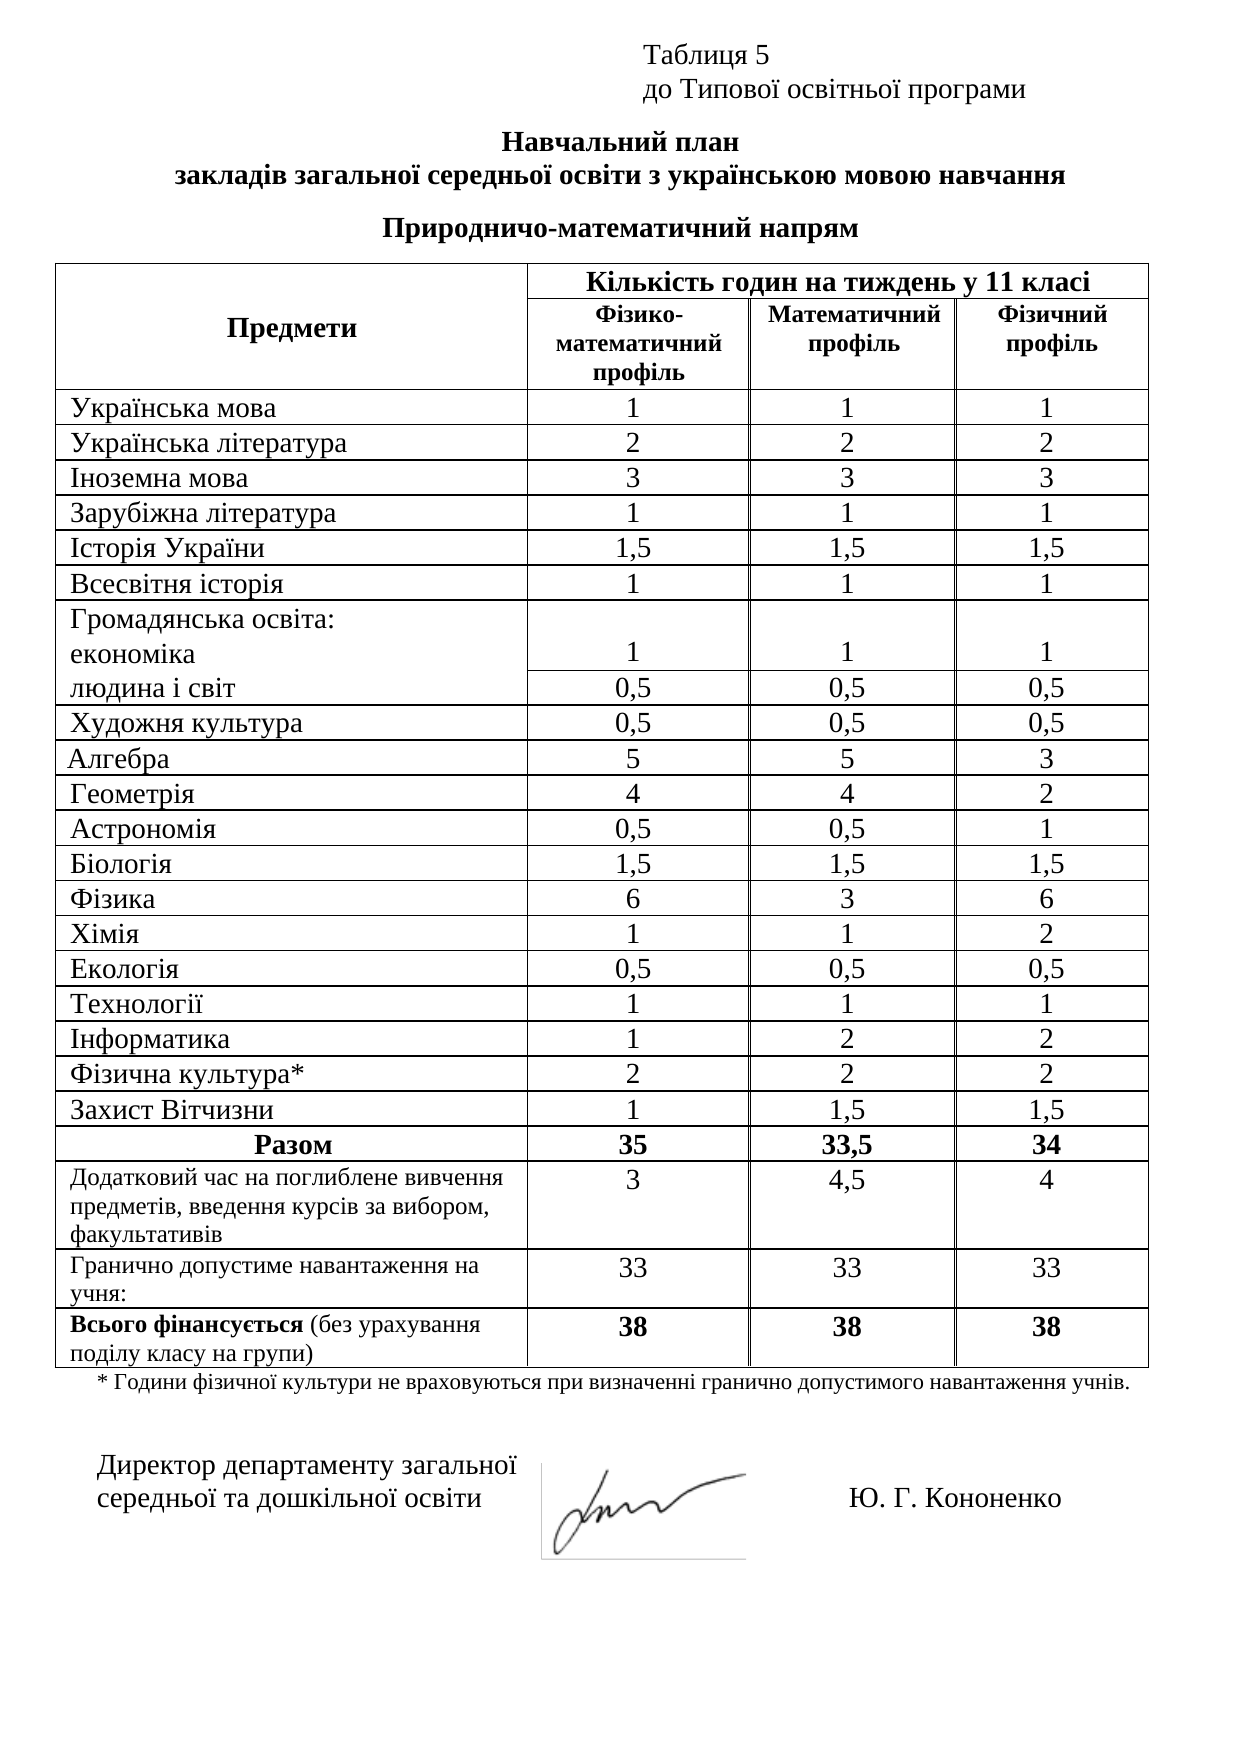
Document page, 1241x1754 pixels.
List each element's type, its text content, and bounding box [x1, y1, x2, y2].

table_cell 2 [751, 1022, 954, 1055]
table_cell Українська література [56, 425, 527, 459]
table_cell Алгебра [56, 741, 527, 774]
text * Години фізичної культури не враховуються при визначенні гранично допустимого навантаження учнів. [97, 1368, 1221, 1394]
table_cell 0,5 [528, 951, 748, 985]
table_cell 0,5 [751, 706, 954, 739]
table_cell 1 [957, 390, 1148, 424]
table_header Предмети [56, 264, 527, 389]
table_cell 1 [957, 566, 1148, 599]
table_cell 1,5 [751, 531, 954, 564]
table_cell 1,5 [751, 1092, 954, 1125]
table_cell 1 [528, 987, 748, 1020]
table_cell 33 [528, 1250, 748, 1307]
table_cell Біологія [56, 846, 527, 879]
text Директор департаменту загальної [97, 1447, 1203, 1481]
table_cell 33,5 [751, 1127, 954, 1160]
table_cell 0,5 [957, 706, 1148, 739]
picture [540, 1463, 747, 1561]
table_cell 0,5 [528, 811, 748, 844]
table_cell 1 [957, 811, 1148, 844]
table_cell Математичний профіль [751, 299, 954, 389]
table_cell 3 [751, 461, 954, 494]
table_cell 2 [957, 776, 1148, 809]
table_cell 3 [957, 741, 1148, 774]
table_cell 1 [528, 916, 748, 950]
table_cell Екологія [56, 951, 527, 985]
table_cell 4 [957, 1162, 1148, 1248]
table_cell 1 [751, 601, 954, 669]
table_cell 0,5 [528, 706, 748, 739]
table_header Кількість годин на тиждень у 11 класі [528, 264, 1148, 298]
table_cell 0,5 [751, 951, 954, 985]
table_cell 2 [528, 425, 748, 459]
table_cell 1 [751, 916, 954, 950]
table_cell 4 [528, 776, 748, 809]
table_cell 1 [751, 390, 954, 424]
table_cell 1 [957, 496, 1148, 529]
table_cell 0,5 [751, 671, 954, 704]
table_cell Хімія [56, 916, 527, 950]
table_cell 34 [957, 1127, 1148, 1160]
table_cell 5 [751, 741, 954, 774]
table_cell 2 [528, 1057, 748, 1090]
table_cell 1 [528, 390, 748, 424]
table_cell 3 [528, 461, 748, 494]
table_cell 1,5 [957, 1092, 1148, 1125]
text до Типової освітньої програми [643, 71, 1203, 104]
table_cell Фізична культура* [56, 1057, 527, 1090]
table_cell 1,5 [751, 846, 954, 879]
table_cell Технології [56, 987, 527, 1020]
text Таблиця 5 [643, 37, 1203, 71]
table_cell 0,5 [957, 671, 1148, 704]
table_cell Всесвітня історія [56, 566, 527, 599]
table_cell 1 [751, 496, 954, 529]
table_cell Українська мова [56, 390, 527, 424]
table_cell 6 [957, 881, 1148, 915]
table_cell 4,5 [751, 1162, 954, 1248]
table_cell економіка [56, 634, 527, 669]
text середньої та дошкільної освіти Ю. Г. Кононенко [97, 1481, 540, 1514]
table_cell 4 [751, 776, 954, 809]
table_cell 38 [957, 1309, 1148, 1366]
table_cell Захист Вітчизни [56, 1092, 527, 1125]
table_cell 6 [528, 881, 748, 915]
table_cell Інформатика [56, 1022, 527, 1055]
table_cell 1,5 [957, 531, 1148, 564]
table_cell 35 [528, 1127, 748, 1160]
table_cell 1 [528, 496, 748, 529]
table_cell 1,5 [957, 846, 1148, 879]
table_cell 1,5 [528, 531, 748, 564]
table_cell Геометрія [56, 776, 527, 809]
table_cell 1 [751, 987, 954, 1020]
table_cell Всього фінансується (без урахування поділу класу на групи) [56, 1309, 527, 1366]
table_cell 1 [751, 566, 954, 599]
table_cell Історія України [56, 531, 527, 564]
table_cell Фізичний профіль [957, 299, 1148, 389]
table_cell Астрономія [56, 811, 527, 844]
table_cell Громадянська освіта: [56, 601, 527, 634]
table_cell 1 [528, 601, 748, 669]
table_cell 33 [957, 1250, 1148, 1307]
table_cell 38 [528, 1309, 748, 1366]
table_cell 0,5 [957, 951, 1148, 985]
table_cell Гранично допустиме навантаження на учня: [56, 1250, 527, 1307]
table_cell людина і світ [56, 670, 527, 704]
table_cell 38 [751, 1309, 954, 1366]
table_cell 3 [957, 461, 1148, 494]
text Навчальний план [37, 124, 1203, 157]
table_cell 1 [528, 1092, 748, 1125]
table_cell Художня культура [56, 706, 527, 739]
table_cell 1 [528, 566, 748, 599]
table_cell Зарубіжна література [56, 496, 527, 529]
table_cell 3 [751, 881, 954, 915]
table_cell 1 [957, 987, 1148, 1020]
table_cell 0,5 [528, 671, 748, 704]
text середньої та дошкільної освіти Ю. Г. Кононенко [747, 1481, 1203, 1514]
table_cell Фізико-математичний профіль [528, 299, 748, 389]
table_cell 1,5 [528, 846, 748, 879]
text закладів загальної середньої освіти з українською мовою навчання [37, 157, 1203, 191]
table_cell 5 [528, 741, 748, 774]
table_cell 3 [528, 1162, 748, 1248]
table_cell 2 [751, 425, 954, 459]
table_cell 0,5 [751, 811, 954, 844]
text Природничо-математичний напрям [37, 210, 1203, 243]
table_cell Іноземна мова [56, 461, 527, 494]
table_cell Додатковий час на поглиблене вивчення предметів, введення курсів за вибором, факультативів [56, 1162, 527, 1248]
table_cell 2 [957, 1057, 1148, 1090]
table_cell 2 [751, 1057, 954, 1090]
table_cell Фізика [56, 881, 527, 915]
table_cell Разом [56, 1127, 527, 1160]
table_cell 2 [957, 1022, 1148, 1055]
table_cell 33 [751, 1250, 954, 1307]
table_cell 2 [957, 916, 1148, 950]
table_cell 1 [957, 601, 1148, 669]
table_cell 2 [957, 425, 1148, 459]
table_cell 1 [528, 1022, 748, 1055]
